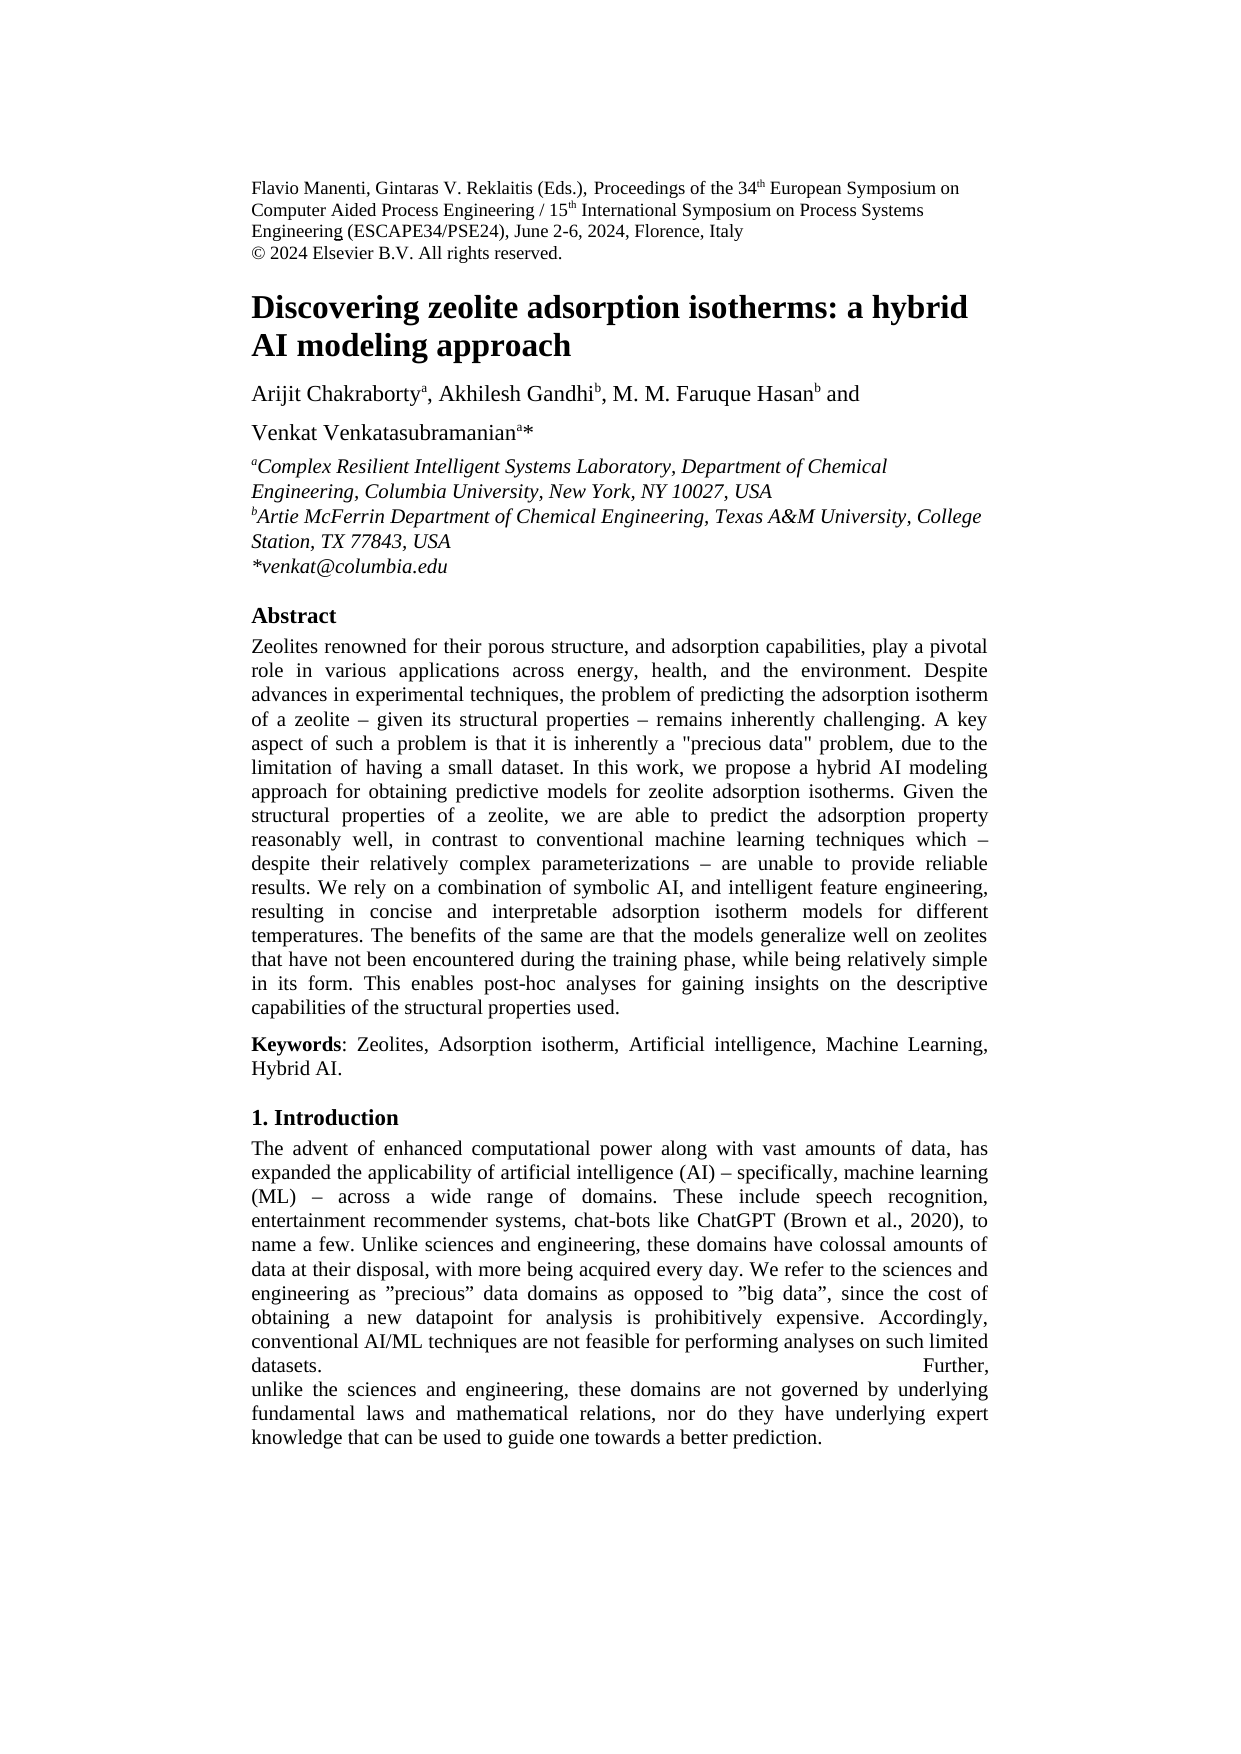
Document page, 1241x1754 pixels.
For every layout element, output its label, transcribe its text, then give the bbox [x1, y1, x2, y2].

text *venkat@columbia.edu [251, 553, 989, 578]
title Discovering zeolite adsorption isotherms: a hybrid AI modeling approach [251, 288, 989, 363]
text Arijit Chakrabortya, Akhilesh Gandhib, M. M. Faruque Hasanb and [251, 376, 989, 408]
text aComplex Resilient Intelligent Systems Laboratory, Department of Chemical Engineering, Columbia University, New York, NY 10027, USA [251, 453, 989, 503]
text Zeolites renowned for their porous structure, and adsorption capabilities, play a pivotal role in various applications across energy, health, and the environment. Despite advances in experimental techniques, the problem of predicting the adsorption isotherm of a zeolite – given its structural properties – remains inherently challenging. A key aspect of such a problem is that it is inherently a "precious data" problem, due to the limitation of having a small dataset. In this work, we propose a hybrid AI modeling approach for obtaining predictive models for zeolite adsorption isotherms. Given the structural properties of a zeolite, we are able to predict the adsorption property reasonably well, in contrast to conventional machine learning techniques which – despite their relatively complex parameterizations – are unable to provide reliable results. We rely on a combination of symbolic AI, and intelligent feature engineering, resulting in concise and interpretable adsorption isotherm models for different temperatures. The benefits of the same are that the models generalize well on zeolites that have not been encountered during the training phase, while being relatively simple in its form. This enables post-hoc analyses for gaining insights on the descriptive capabilities of the structural properties used. [251, 634, 989, 1019]
text Abstract [251, 603, 989, 628]
text Keywords: Zeolites, Adsorption isotherm, Artificial intelligence, Machine Learning, Hybrid AI. [251, 1032, 989, 1080]
text Introduction [251, 1105, 989, 1130]
text bArtie McFerrin Department of Chemical Engineering, Texas A&M University, College Station, TX 77843, USA [251, 503, 989, 553]
text The advent of enhanced computational power along with vast amounts of data, has expanded the applicability of artificial intelligence (AI) – specifically, machine learning (ML) – across a wide range of domains. These include speech recognition, entertainment recommender systems, chat-bots like ChatGPT (Brown et al., 2020), to name a few. Unlike sciences and engineering, these domains have colossal amounts of data at their disposal, with more being acquired every day. We refer to the sciences and engineering as ”precious” data domains as opposed to ”big data”, since the cost of obtaining a new datapoint for analysis is prohibitively expensive. Accordingly, conventional AI/ML techniques are not feasible for performing analyses on such limited datasets. Further, unlike the sciences and engineering, these domains are not governed by underlying fundamental laws and mathematical relations, nor do they have underlying expert knowledge that can be used to guide one towards a better prediction. [251, 1136, 989, 1449]
text Venkat Venkatasubramaniana* [251, 414, 989, 447]
